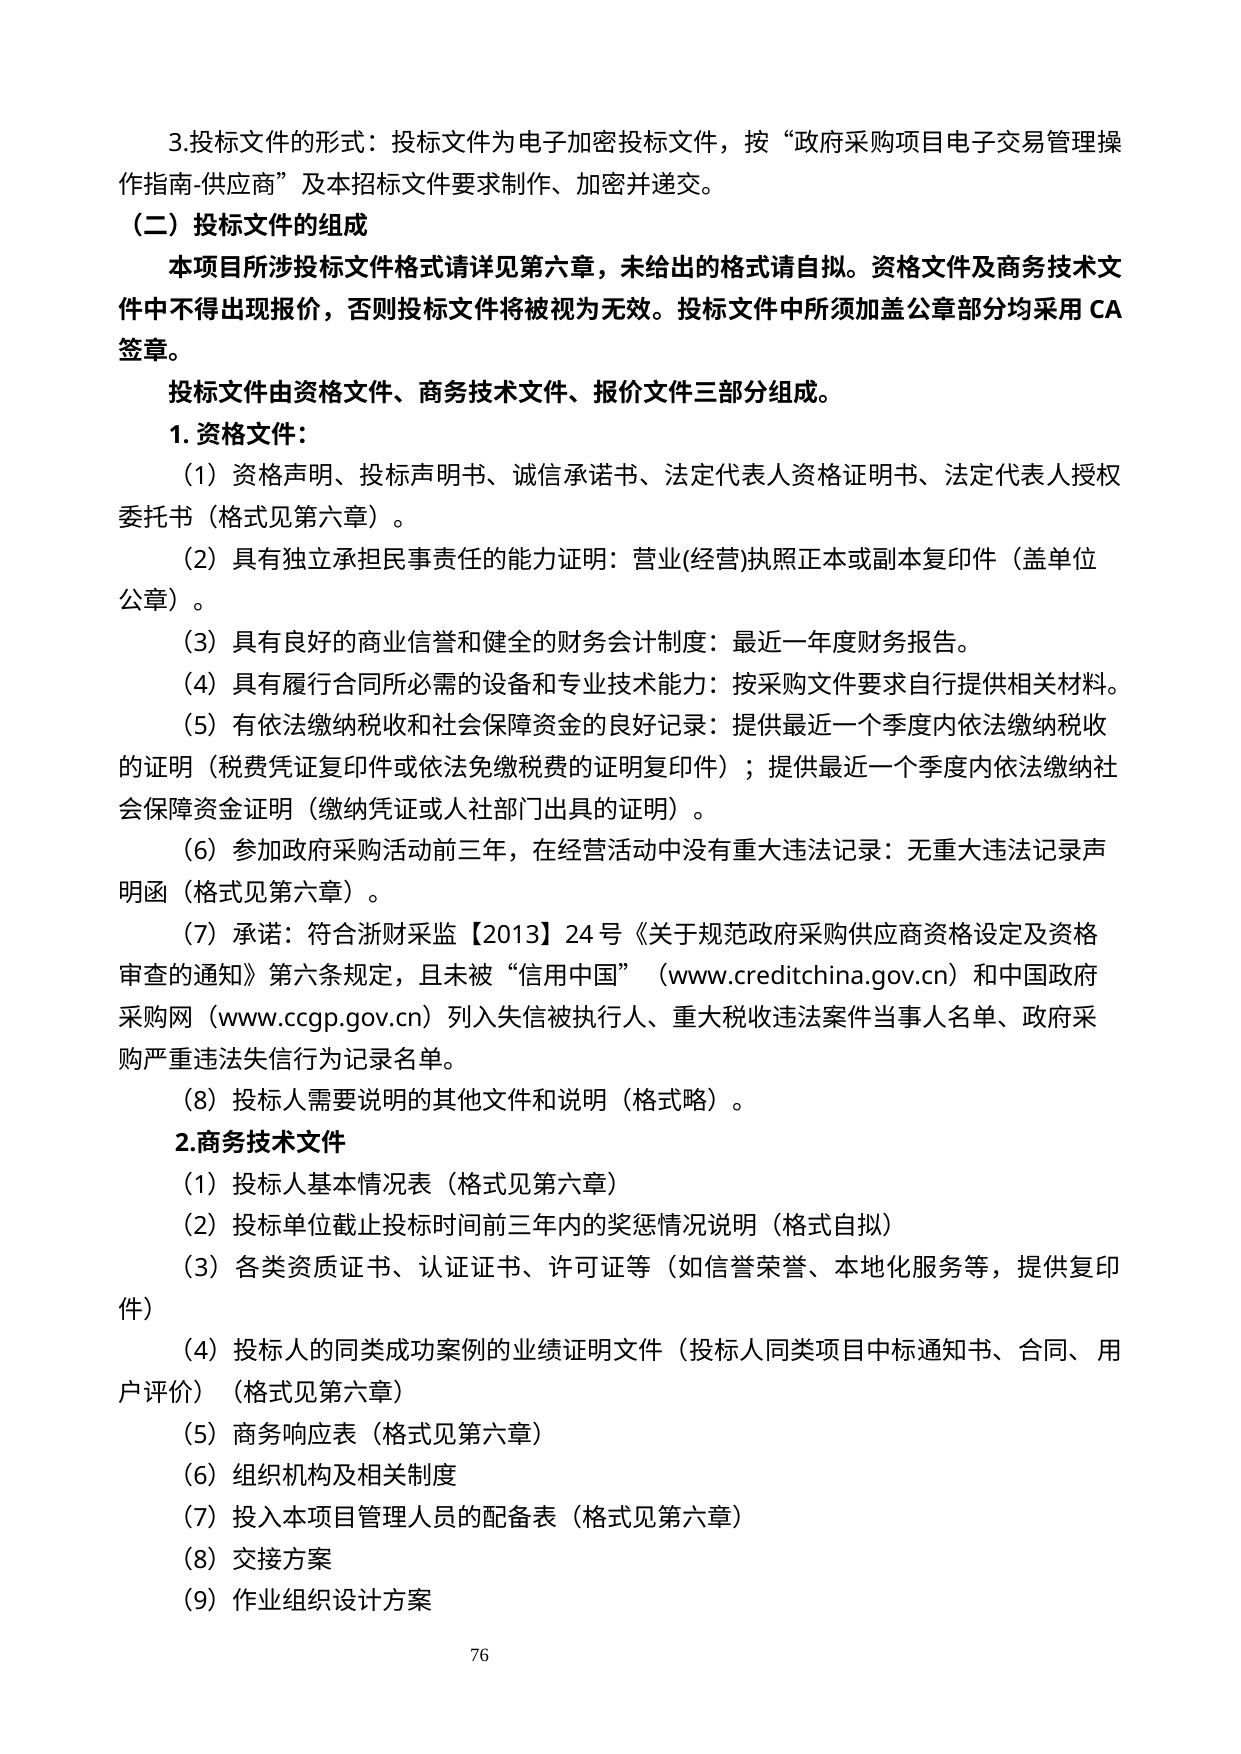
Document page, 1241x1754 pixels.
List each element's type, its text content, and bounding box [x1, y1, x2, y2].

list （6）参加政府采购活动前三年，在经营活动中没有重大违法记录：无重大违法记录声明函（格式见第六章）。 [118, 826, 1122, 910]
list （3）具有良好的商业信誉和健全的财务会计制度：最近一年度财务报告。 [118, 618, 1122, 660]
text （9）作业组织设计方案 [118, 1576, 1122, 1618]
list （4）具有履行合同所必需的设备和专业技术能力：按采购文件要求自行提供相关材料。 [118, 660, 1122, 701]
text 2.商务技术文件 [118, 1118, 1122, 1160]
text （1）投标人基本情况表（格式见第六章） [118, 1160, 1122, 1201]
text （8）投标人需要说明的其他文件和说明（格式略）。 [118, 1076, 1122, 1118]
list 具有独立承担民事责任的能力证明：营业(经营)执照正本或副本复印件（盖单位公章）。 [118, 535, 1122, 618]
text （6）组织机构及相关制度 [118, 1451, 1122, 1493]
text （3）各类资质证书、认证证书、许可证等（如信誉荣誉、本地化服务等，提供复印件） [118, 1243, 1122, 1326]
text 投标文件由资格文件、商务技术文件、报价文件三部分组成。 [118, 368, 1122, 410]
text （7）投入本项目管理人员的配备表（格式见第六章） [118, 1493, 1122, 1535]
text （4）投标人的同类成功案例的业绩证明文件（投标人同类项目中标通知书、合同、用户评价）（格式见第六章） [118, 1326, 1122, 1410]
text （2）投标单位截止投标时间前三年内的奖惩情况说明（格式自拟） [118, 1201, 1122, 1243]
list （5）有依法缴纳税收和社会保障资金的良好记录：提供最近一个季度内依法缴纳税收的证明（税费凭证复印件或依法免缴税费的证明复印件）；提供最近一个季度内依法缴纳社会保障资金证明（缴纳凭证或人社部门出具的证明）。 [118, 701, 1122, 826]
list 资格声明、投标声明书、诚信承诺书、法定代表人资格证明书、法定代表人授权委托书（格式见第六章）。 [118, 451, 1122, 535]
text （二）投标文件的组成 [118, 201, 1122, 243]
text 本项目所涉投标文件格式请详见第六章，未给出的格式请自拟。资格文件及商务技术文件中不得出现报价，否则投标文件将被视为无效。投标文件中所须加盖公章部分均采用CA签章。 [118, 243, 1122, 368]
list （7）承诺：符合浙财采监【2013】24号《关于规范政府采购供应商资格设定及资格审查的通知》第六条规定，且未被“信用中国”（www.creditchina.gov.cn）和中国政府采购网（www.ccgp.gov.cn）列入失信被执行人、重大税收违法案件当事人名单、政府采购严重违法失信行为记录名单。 [118, 910, 1122, 1076]
text 1. 资格文件： [118, 410, 1122, 451]
text （8）交接方案 [118, 1535, 1122, 1576]
text （5）商务响应表（格式见第六章） [118, 1410, 1122, 1451]
text 3.投标文件的形式：投标文件为电子加密投标文件，按“政府采购项目电子交易管理操作指南-供应商”及本招标文件要求制作、加密并递交。 [118, 118, 1122, 201]
